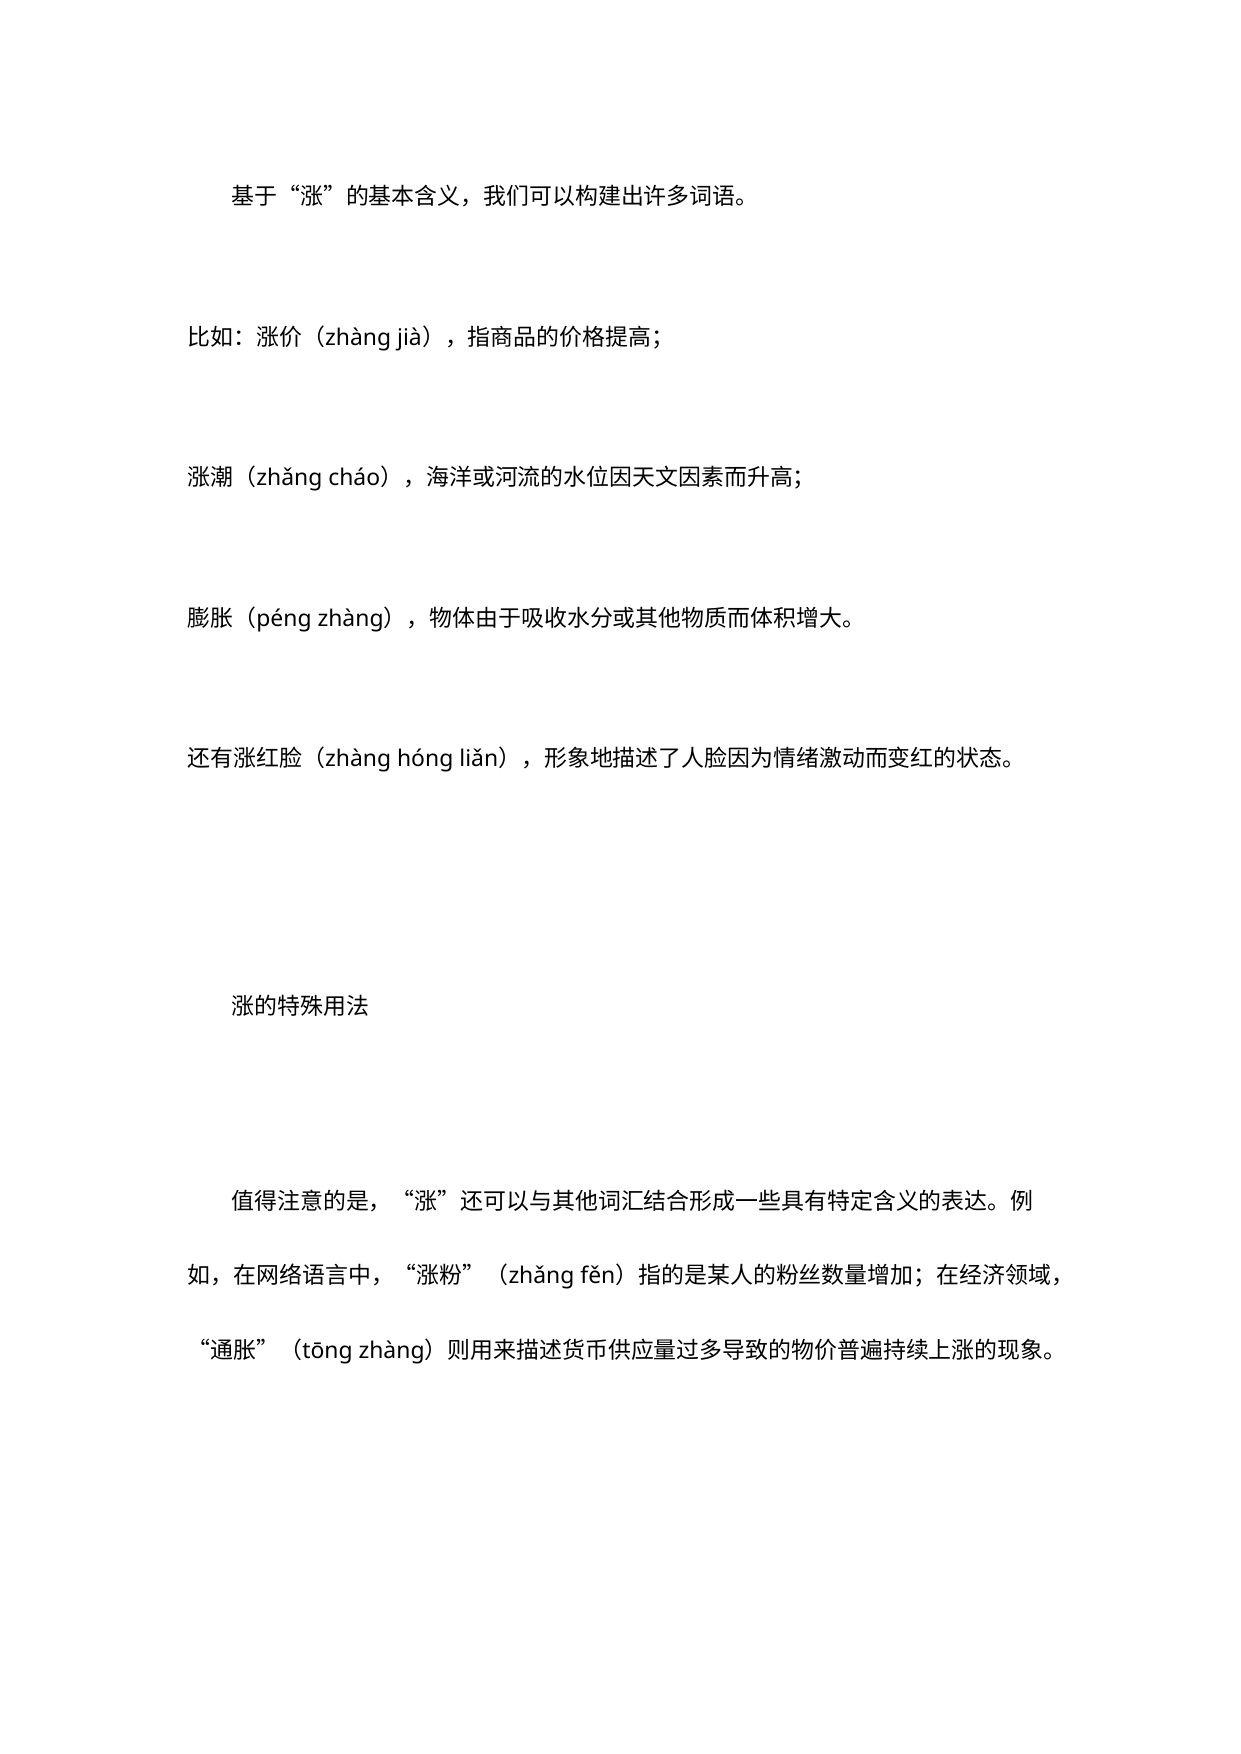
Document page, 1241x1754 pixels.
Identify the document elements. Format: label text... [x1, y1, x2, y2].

text 比如：涨价（zhàng jià），指商品的价格提高； [187, 302, 1053, 367]
text 值得注意的是，“涨”还可以与其他词汇结合形成一些具有特定含义的表达。例如，在网络语言中，“涨粉”（zhǎng fěn）指的是某人的粉丝数量增加；在经济领域，“通胀”（tōng zhàng）则用来描述货币供应量过多导致的物价普遍持续上涨的现象。 [187, 1167, 1053, 1381]
text 膨胀（péng zhàng），物体由于吸收水分或其他物质而体积增大。 [187, 583, 1053, 648]
text 还有涨红脸（zhàng hóng liǎn），形象地描述了人脸因为情绪激动而变红的状态。 [187, 724, 1053, 789]
text 涨潮（zhǎng cháo），海洋或河流的水位因天文因素而升高； [187, 443, 1053, 508]
text 基于“涨”的基本含义，我们可以构建出许多词语。 [187, 162, 1053, 227]
text 涨的特殊用法 [187, 972, 1053, 1037]
